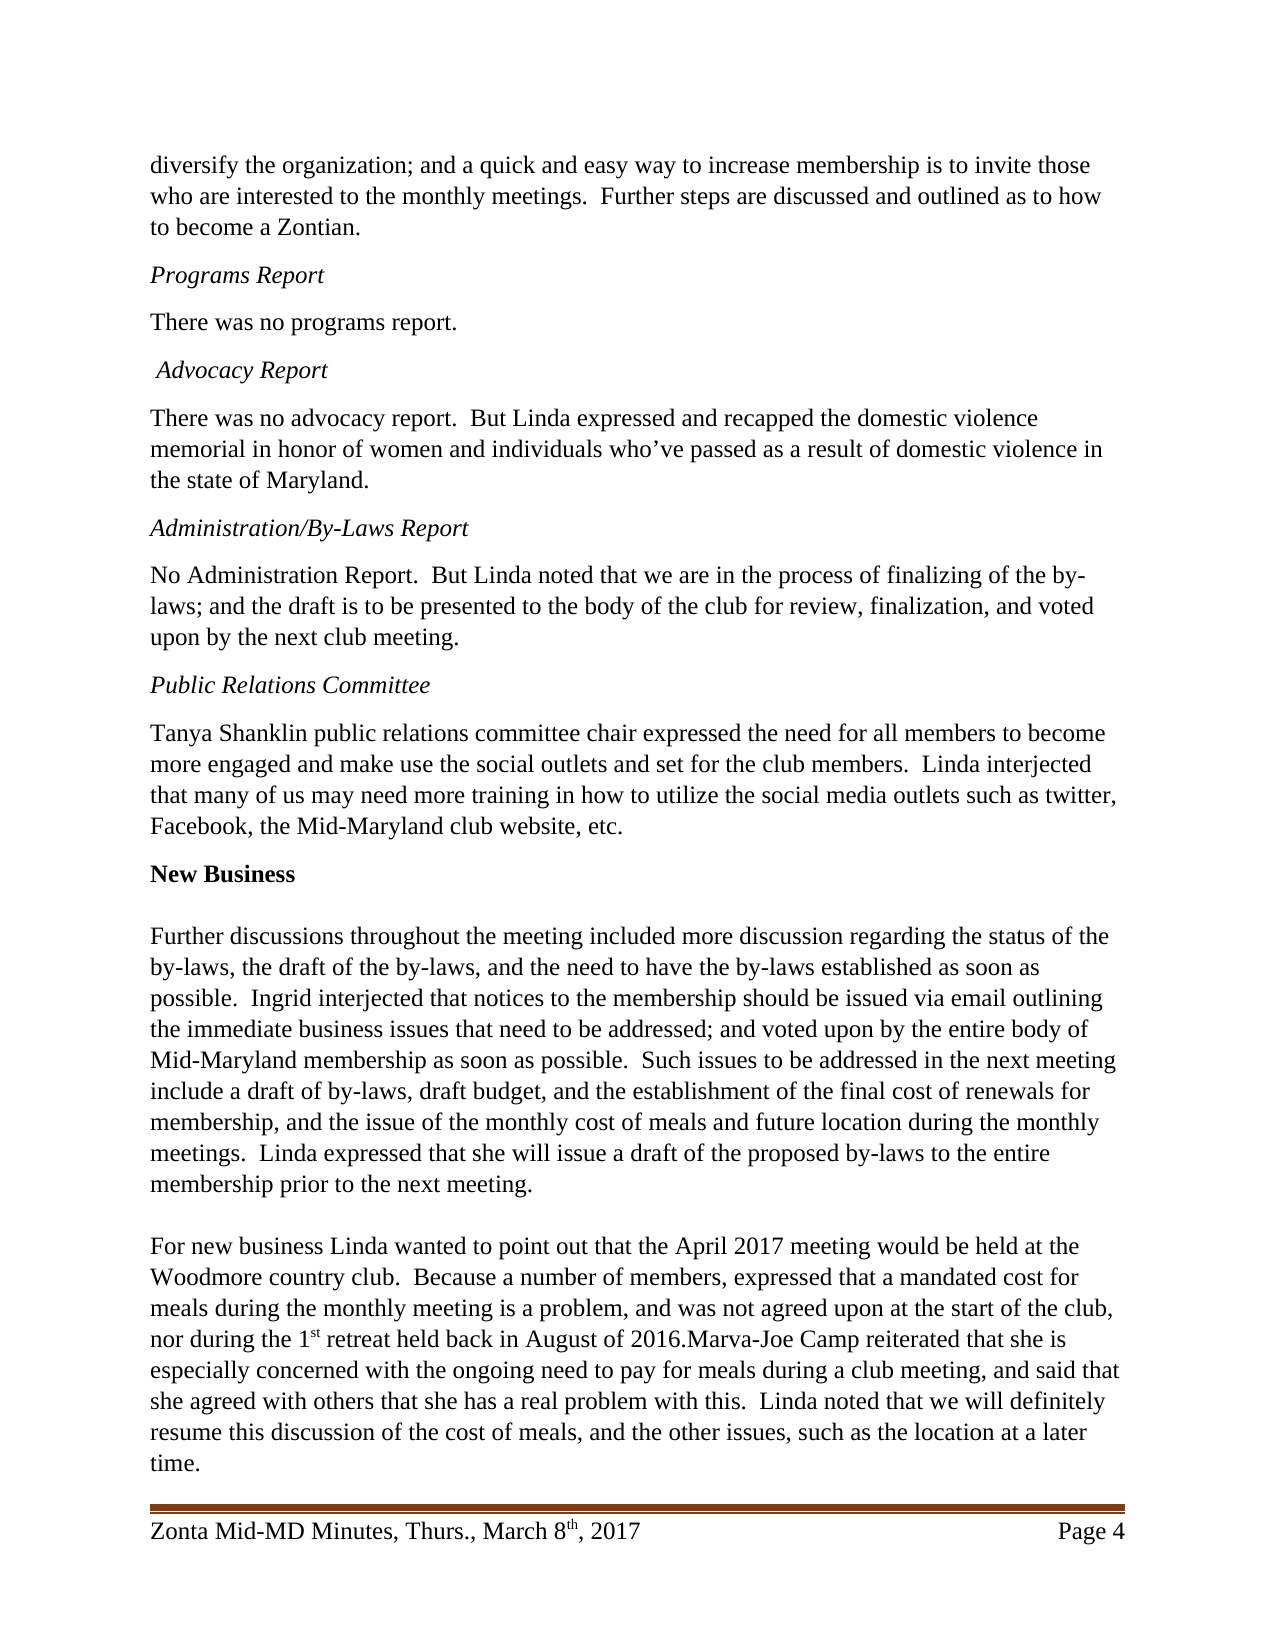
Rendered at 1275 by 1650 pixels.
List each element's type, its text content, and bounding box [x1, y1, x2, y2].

text Tanya Shanklin public relations committee chair expressed the need for all members to become more engaged and make use the social outlets and set for the club members. Linda interjected that many of us may need more training in how to utilize the social media outlets such as twitter, Facebook, the Mid-Maryland club website, etc. [150, 718, 1125, 840]
text Advocacy Report [150, 355, 1125, 384]
text There was no programs report. [150, 307, 1125, 336]
text There was no advocacy report. But Linda expressed and recapped the domestic violence memorial in honor of women and individuals who’ve passed as a result of domestic violence in the state of Maryland. [150, 403, 1125, 494]
text Public Relations Committee [150, 670, 1125, 699]
text New Business [150, 859, 1125, 887]
text Further discussions throughout the meeting included more discussion regarding the status of the by-laws, the draft of the by-laws, and the need to have the by-laws established as soon as possible. Ingrid interjected that notices to the membership should be issued via email outlining the immediate business issues that need to be addressed; and voted upon by the entire body of Mid-Maryland membership as soon as possible. Such issues to be addressed in the next meeting include a draft of by-laws, draft budget, and the establishment of the final cost of renewals for membership, and the issue of the monthly cost of meals and future location during the monthly meetings. Linda expressed that she will issue a draft of the proposed by-laws to the entire membership prior to the next meeting. [150, 921, 1125, 1198]
text Programs Report [150, 260, 1125, 288]
text Administration/By-Laws Report [150, 513, 1125, 541]
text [150, 150, 1125, 241]
text No Administration Report. But Linda noted that we are in the process of finalizing of the by-laws; and the draft is to be presented to the body of the club for review, finalization, and voted upon by the next club meeting. [150, 560, 1125, 651]
text For new business Linda wanted to point out that the April 2017 meeting would be held at the Woodmore country club. Because a number of members, expressed that a mandated cost for meals during the monthly meeting is a problem, and was not agreed upon at the start of the club, nor during the 1st retreat held back in August of 2016.Marva-Joe Camp reiterated that she is especially concerned with the ongoing need to pay for meals during a club meeting, and said that she agreed with others that she has a real problem with this. Linda noted that we will definitely resume this discussion of the cost of meals, and the other issues, such as the location at a later time. [150, 1231, 1125, 1477]
